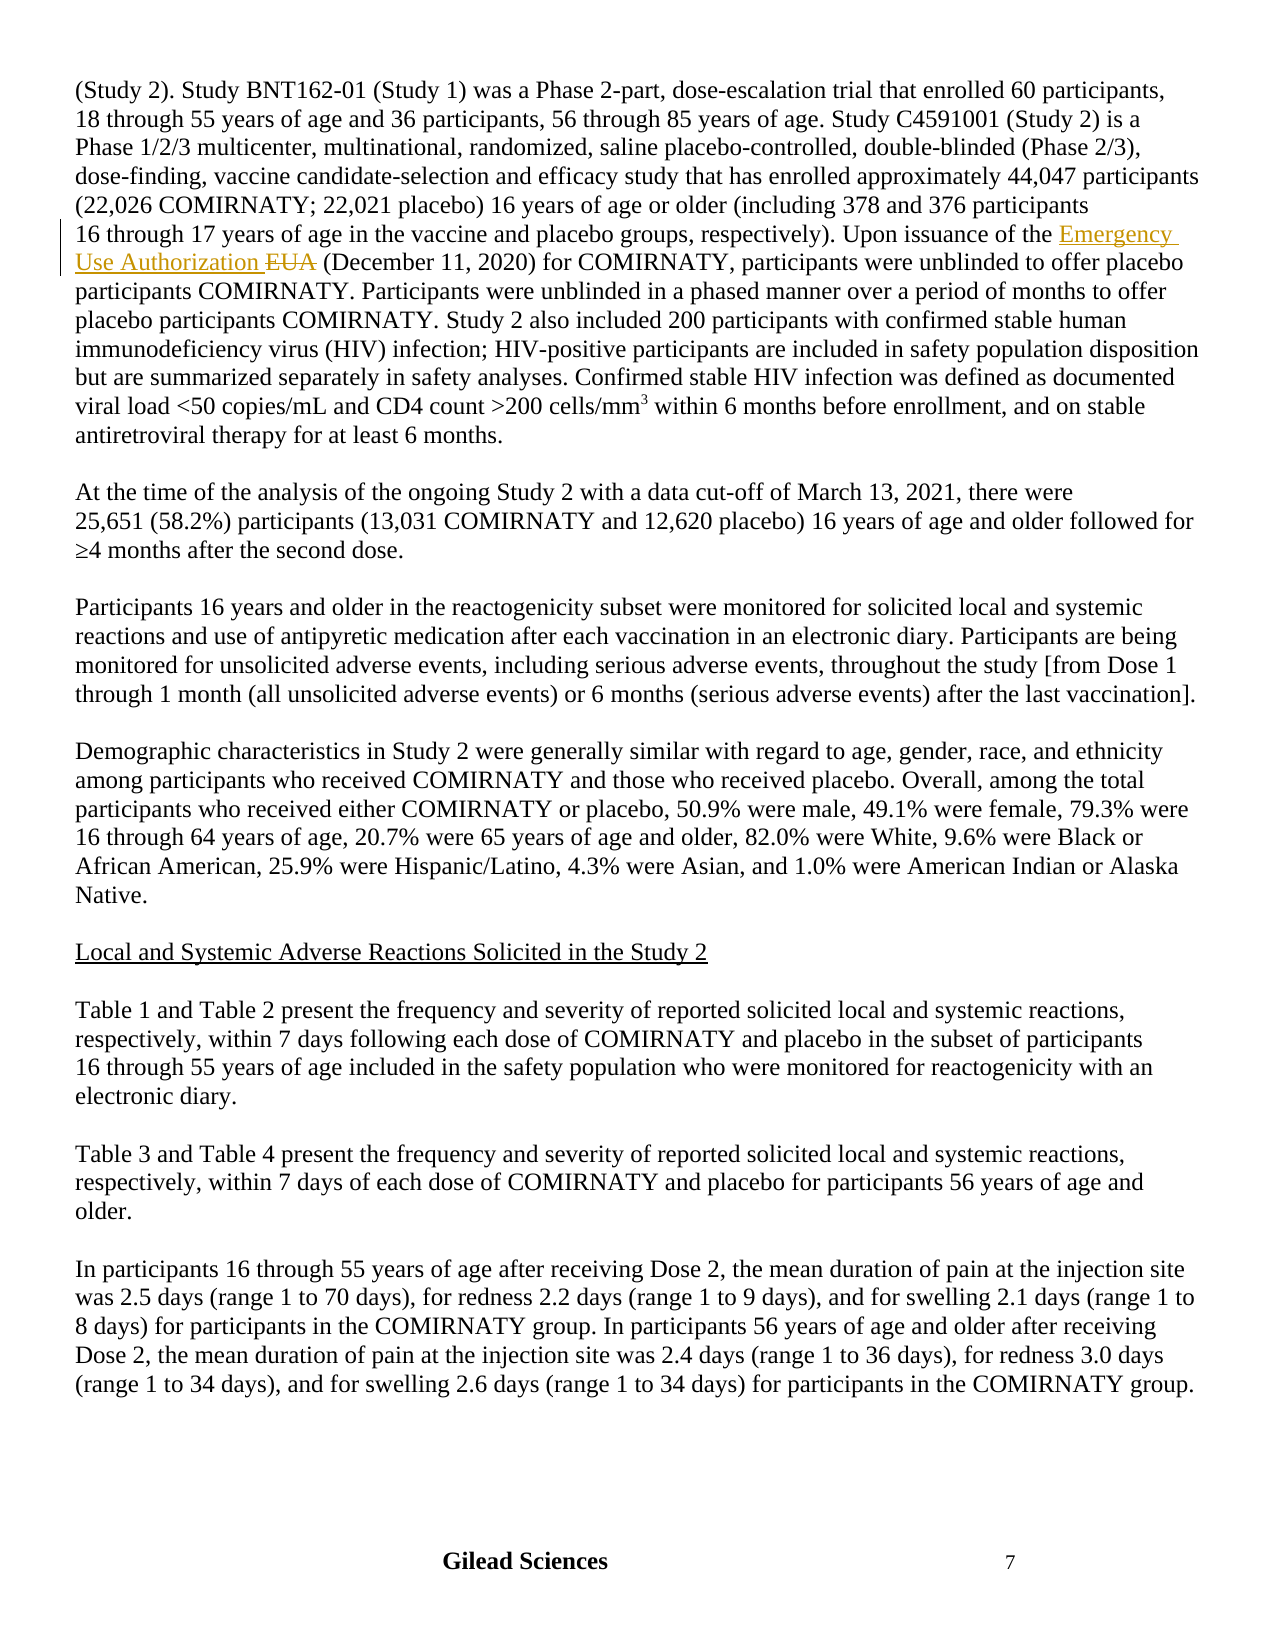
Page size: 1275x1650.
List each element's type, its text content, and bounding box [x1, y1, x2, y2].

text Table 3 and Table 4 present the frequency and severity of reported solicited local and systemic reactions, respectively, within 7 days of each dose of COMIRNATY and placebo for participants 56 years of age and older. [75, 1139, 1200, 1225]
text Table 1 and Table 2 present the frequency and severity of reported solicited local and systemic reactions, respectively, within 7 days following each dose of COMIRNATY and placebo in the subset of participants 16 through 55 years of age included in the safety population who were monitored for reactogenicity with an electronic diary. [75, 995, 1200, 1110]
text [75, 75, 1200, 449]
text In participants 16 through 55 years of age after receiving Dose 2, the mean duration of pain at the injection site was 2.5 days (range 1 to 70 days), for redness 2.2 days (range 1 to 9 days), and for swelling 2.1 days (range 1 to 8 days) for participants in the COMIRNATY group. In participants 56 years of age and older after receiving Dose 2, the mean duration of pain at the injection site was 2.4 days (range 1 to 36 days), for redness 3.0 days (range 1 to 34 days), and for swelling 2.6 days (range 1 to 34 days) for participants in the COMIRNATY group. [75, 1254, 1200, 1397]
text Local and Systemic Adverse Reactions Solicited in the Study 2 [75, 937, 1200, 966]
text Participants 16 years and older in the reactogenicity subset were monitored for solicited local and systemic reactions and use of antipyretic medication after each vaccination in an electronic diary. Participants are being monitored for unsolicited adverse events, including serious adverse events, throughout the study [from Dose 1 through 1 month (all unsolicited adverse events) or 6 months (serious adverse events) after the last vaccination]. [75, 592, 1200, 707]
text Demographic characteristics in Study 2 were generally similar with regard to age, gender, race, and ethnicity among participants who received COMIRNATY and those who received placebo. Overall, among the total participants who received either COMIRNATY or placebo, 50.9% were male, 49.1% were female, 79.3% were 16 through 64 years of age, 20.7% were 65 years of age and older, 82.0% were White, 9.6% were Black or African American, 25.9% were Hispanic/Latino, 4.3% were Asian, and 1.0% were American Indian or Alaska Native. [75, 736, 1200, 909]
text At the time of the analysis of the ongoing Study 2 with a data cut-off of March 13, 2021, there were 25,651 (58.2%) participants (13,031 COMIRNATY and 12,620 placebo) 16 years of age and older followed for ≥4 months after the second dose. [75, 477, 1200, 564]
